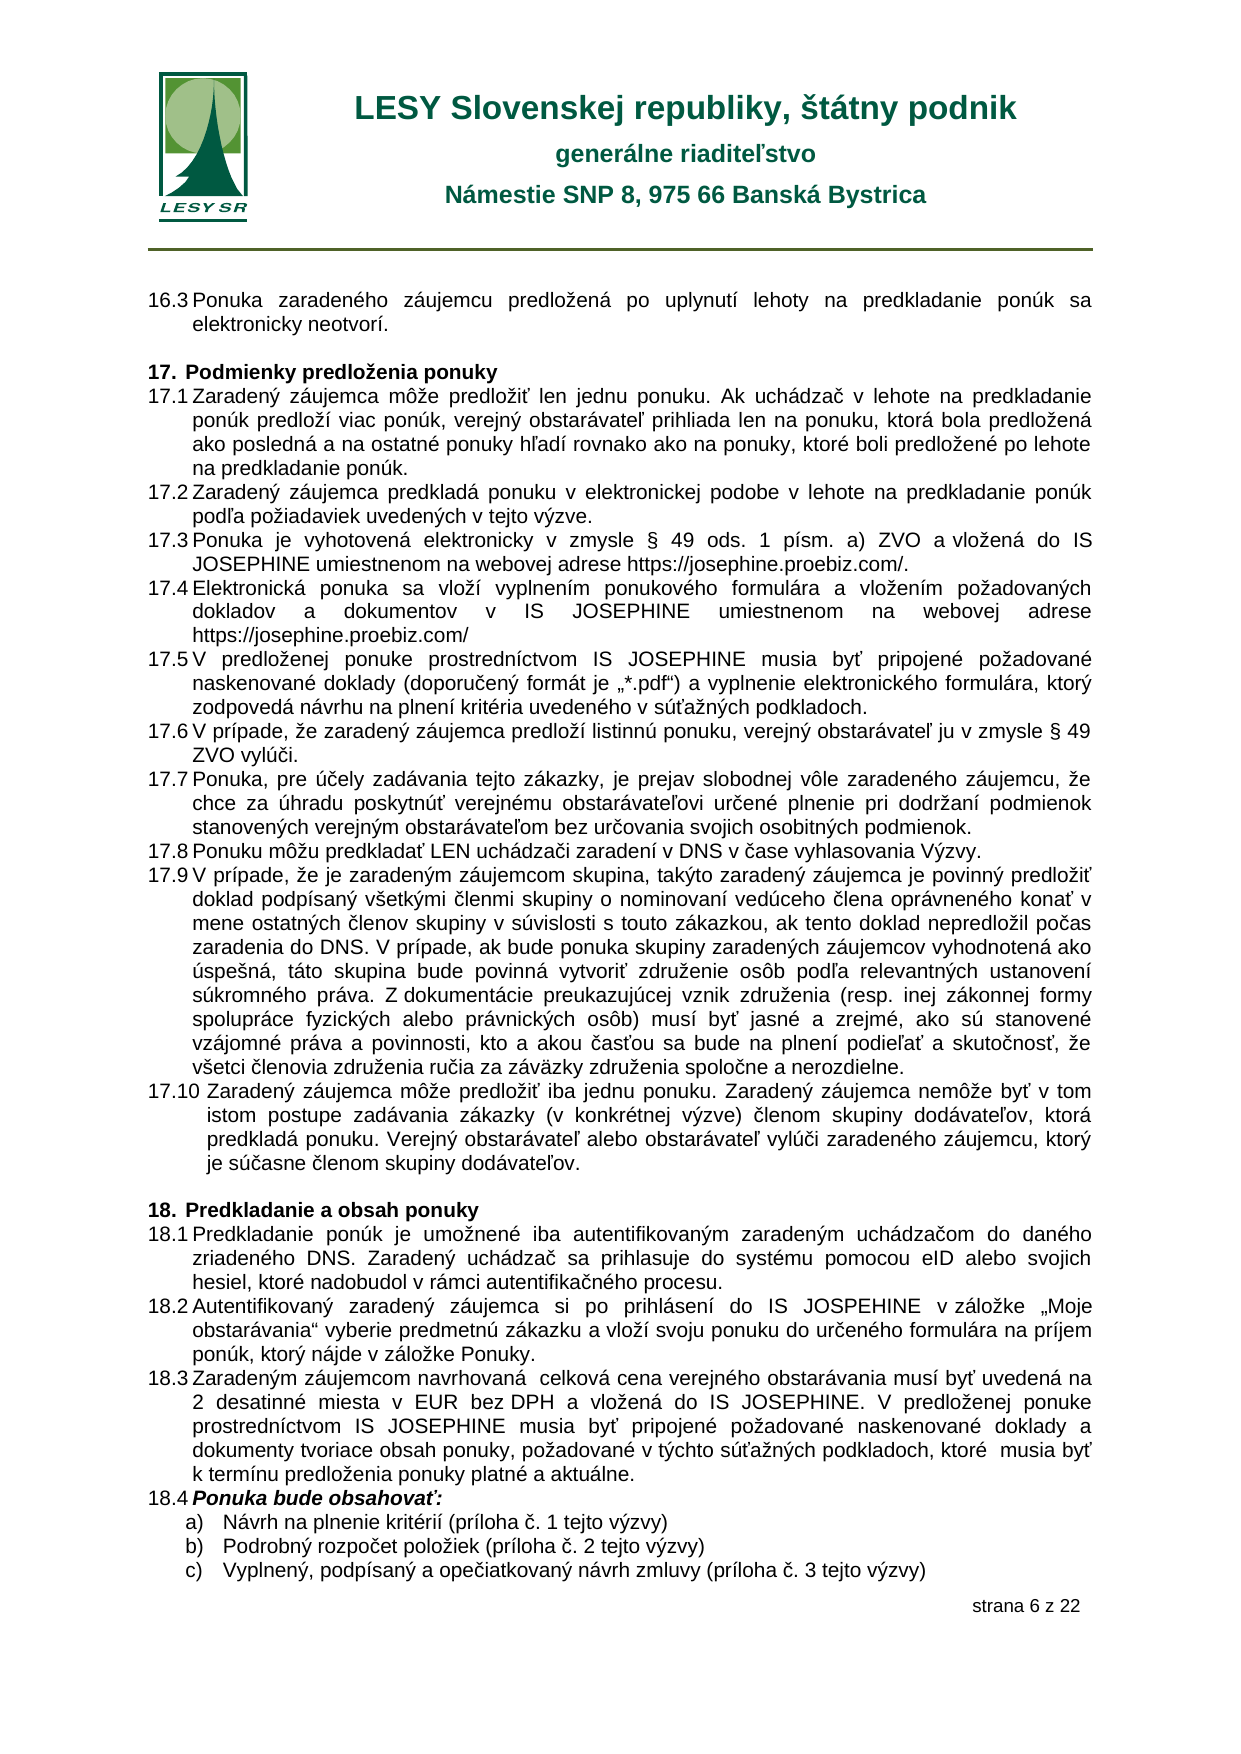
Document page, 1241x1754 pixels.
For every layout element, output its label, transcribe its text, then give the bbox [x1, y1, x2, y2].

list Zaradený záujemca predkladá ponuku v elektronickej podobe v lehote na predkladanie ponúk podľa požiadaviek uvedených v tejto výzve. [148, 479, 1093, 527]
list Podrobný rozpočet položiek (príloha č. 2 tejto výzvy) [185, 1534, 1093, 1558]
list Vyplnený, podpísaný a opečiatkovaný návrh zmluvy (príloha č. 3 tejto výzvy) [185, 1558, 1093, 1582]
list Zaradený záujemca môže predložiť len jednu ponuku. Ak uchádzač v lehote na predkladanie ponúk predloží viac ponúk, verejný obstarávateľ prihliada len na ponuku, ktorá bola predložená ako posledná a na ostatné ponuky hľadí rovnako ako na ponuky, ktoré boli predložené po lehote na predkladanie ponúk. [148, 384, 1093, 479]
list Predkladanie a obsah ponuky [148, 1198, 1093, 1222]
list Zaradeným záujemcom navrhovaná celková cena verejného obstarávania musí byť uvedená na 2 desatinné miesta v EUR bez DPH a vložená do IS JOSEPHINE. V predloženej ponuke prostredníctvom IS JOSEPHINE musia byť pripojené požadované naskenované doklady a dokumenty tvoriace obsah ponuky, požadované v týchto súťažných podkladoch, ktoré musia byť k termínu predloženia ponuky platné a aktuálne. [148, 1366, 1093, 1486]
list Ponuka bude obsahovať: [148, 1486, 1093, 1510]
list Predkladanie ponúk je umožnené iba autentifikovaným zaradeným uchádzačom do daného zriadeného DNS. Zaradený uchádzač sa prihlasuje do systému pomocou eID alebo svojich hesiel, ktoré nadobudol v rámci autentifikačného procesu. [148, 1222, 1093, 1294]
list Ponuka, pre účely zadávania tejto zákazky, je prejav slobodnej vôle zaradeného záujemcu, že chce za úhradu poskytnúť verejnému obstarávateľovi určené plnenie pri dodržaní podmienok stanovených verejným obstarávateľom bez určovania svojich osobitných podmienok. [148, 767, 1093, 839]
list V prípade, že je zaradeným záujemcom skupina, takýto zaradený záujemca je povinný predložiť doklad podpísaný všetkými členmi skupiny o nominovaní vedúceho člena oprávneného konať v mene ostatných členov skupiny v súvislosti s touto zákazkou, ak tento doklad nepredložil počas zaradenia do DNS. V prípade, ak bude ponuka skupiny zaradených záujemcov vyhodnotená ako úspešná, táto skupina bude povinná vytvoriť združenie osôb podľa relevantných ustanovení súkromného práva. Z dokumentácie preukazujúcej vznik združenia (resp. inej zákonnej formy spolupráce fyzických alebo právnických osôb) musí byť jasné a zrejmé, ako sú stanovené vzájomné práva a povinnosti, kto a akou časťou sa bude na plnení podieľať a skutočnosť, že všetci členovia združenia ručia za záväzky združenia spoločne a nerozdielne. [148, 863, 1093, 1078]
list Ponuka zaradeného záujemcu predložená po uplynutí lehoty na predkladanie ponúk sa elektronicky neotvorí. [148, 288, 1093, 336]
list Ponuka je vyhotovená elektronicky v zmysle § 49 ods. 1 písm. a) ZVO a vložená do IS JOSEPHINE umiestnenom na webovej adrese https://josephine.proebiz.com/. [148, 527, 1093, 575]
list V prípade, že zaradený záujemca predloží listinnú ponuku, verejný obstarávateľ ju v zmysle § 49 ZVO vylúči. [148, 719, 1093, 767]
list Elektronická ponuka sa vloží vyplnením ponukového formulára a vložením požadovaných dokladov a dokumentov v IS JOSEPHINE umiestnenom na webovej adrese https://josephine.proebiz.com/ [148, 575, 1093, 647]
list Autentifikovaný zaradený záujemca si po prihlásení do IS JOSPEHINE v záložke „Moje obstarávania“ vyberie predmetnú zákazku a vloží svoju ponuku do určeného formulára na príjem ponúk, ktorý nájde v záložke Ponuky. [148, 1294, 1093, 1366]
list Podmienky predloženia ponuky [148, 360, 1093, 384]
list Ponuku môžu predkladať LEN uchádzači zaradení v DNS v čase vyhlasovania Výzvy. [148, 839, 1093, 863]
list Zaradený záujemca môže predložiť iba jednu ponuku. Zaradený záujemca nemôže byť v tom istom postupe zadávania zákazky (v konkrétnej výzve) členom skupiny dodávateľov, ktorá predkladá ponuku. Verejný obstarávateľ alebo obstarávateľ vylúči zaradeného záujemcu, ktorý je súčasne členom skupiny dodávateľov. [148, 1078, 1093, 1174]
list V predloženej ponuke prostredníctvom IS JOSEPHINE musia byť pripojené požadované naskenované doklady (doporučený formát je „*.pdf“) a vyplnenie elektronického formulára, ktorý zodpovedá návrhu na plnení kritéria uvedeného v súťažných podkladoch. [148, 647, 1093, 719]
list Návrh na plnenie kritérií (príloha č. 1 tejto výzvy) [185, 1510, 1093, 1534]
